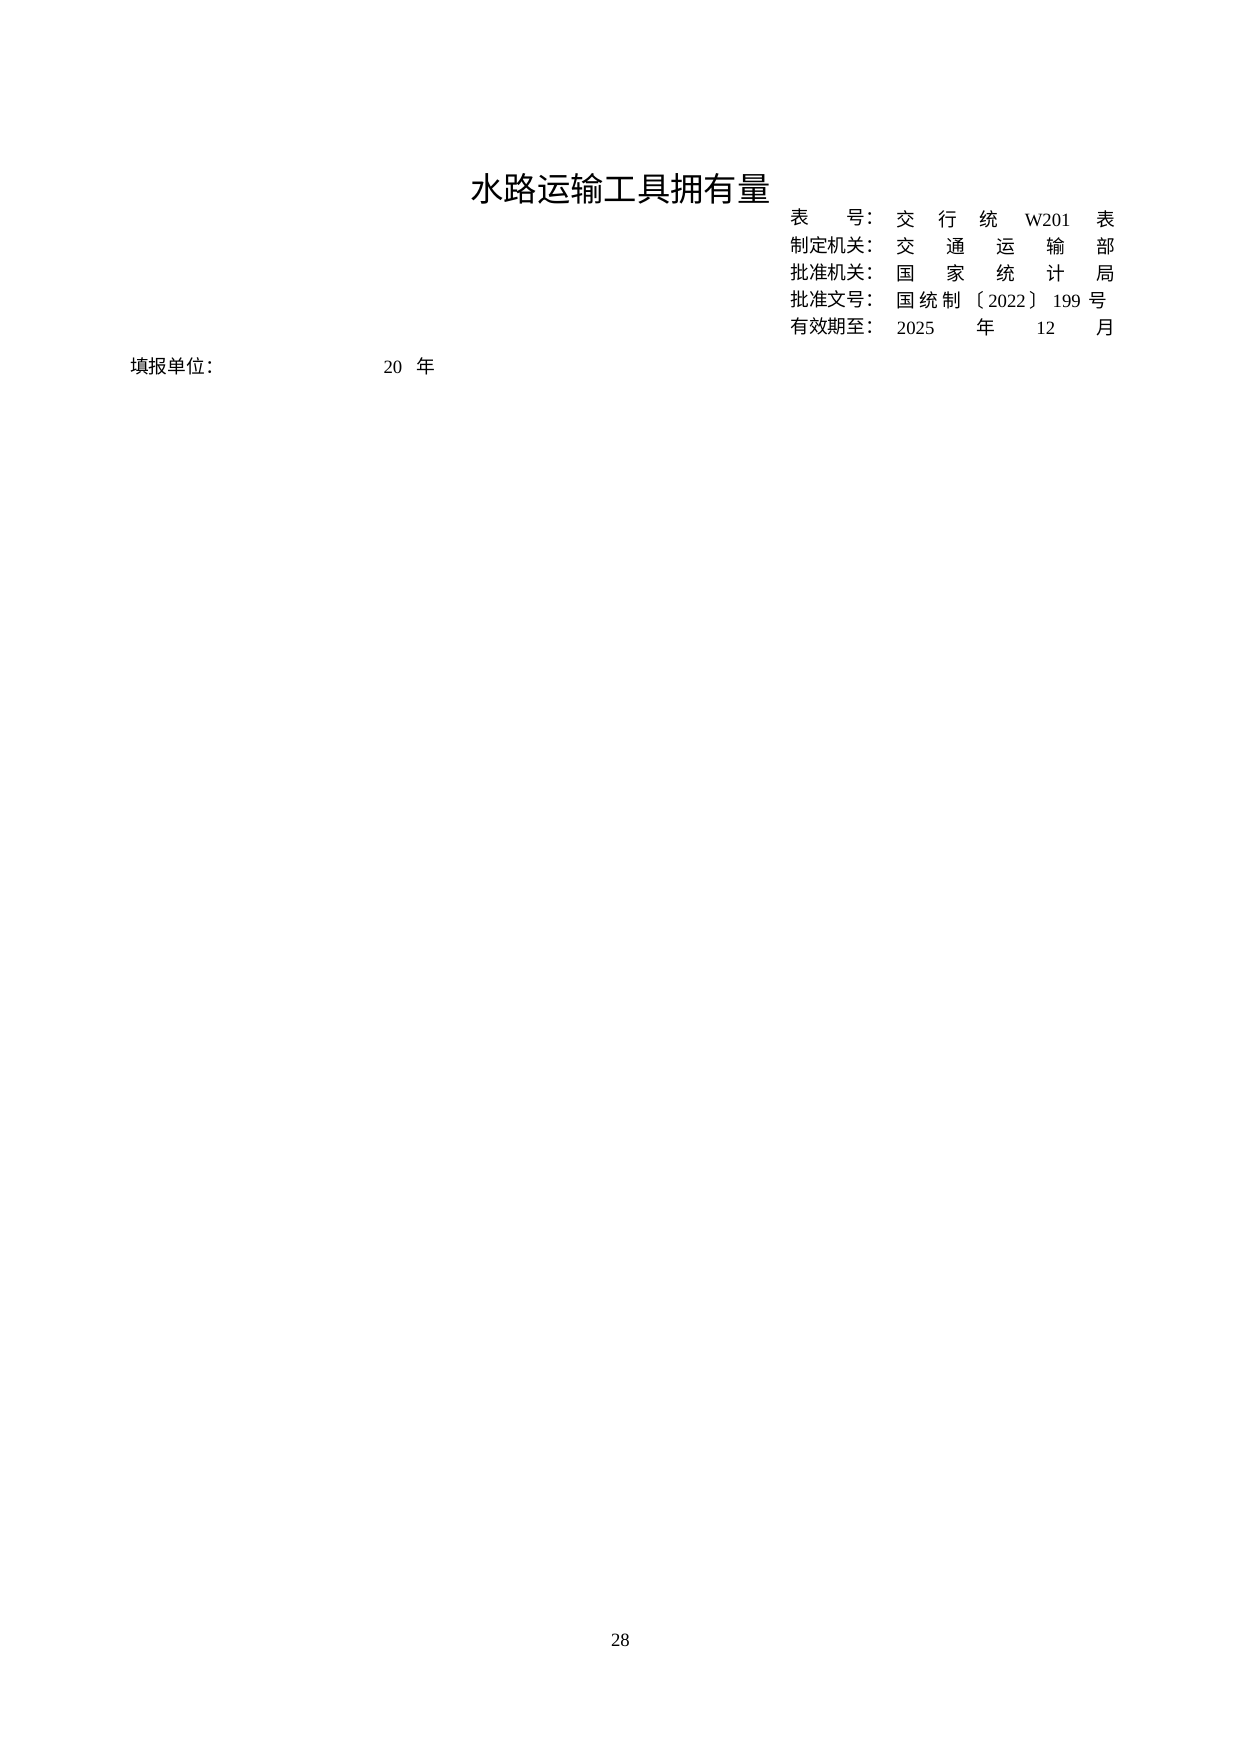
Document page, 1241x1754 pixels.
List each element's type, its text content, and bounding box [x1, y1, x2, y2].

subtitle 水路运输工具拥有量 [130, 154, 1110, 219]
text 填报单位： 20 年 [130, 349, 1110, 382]
